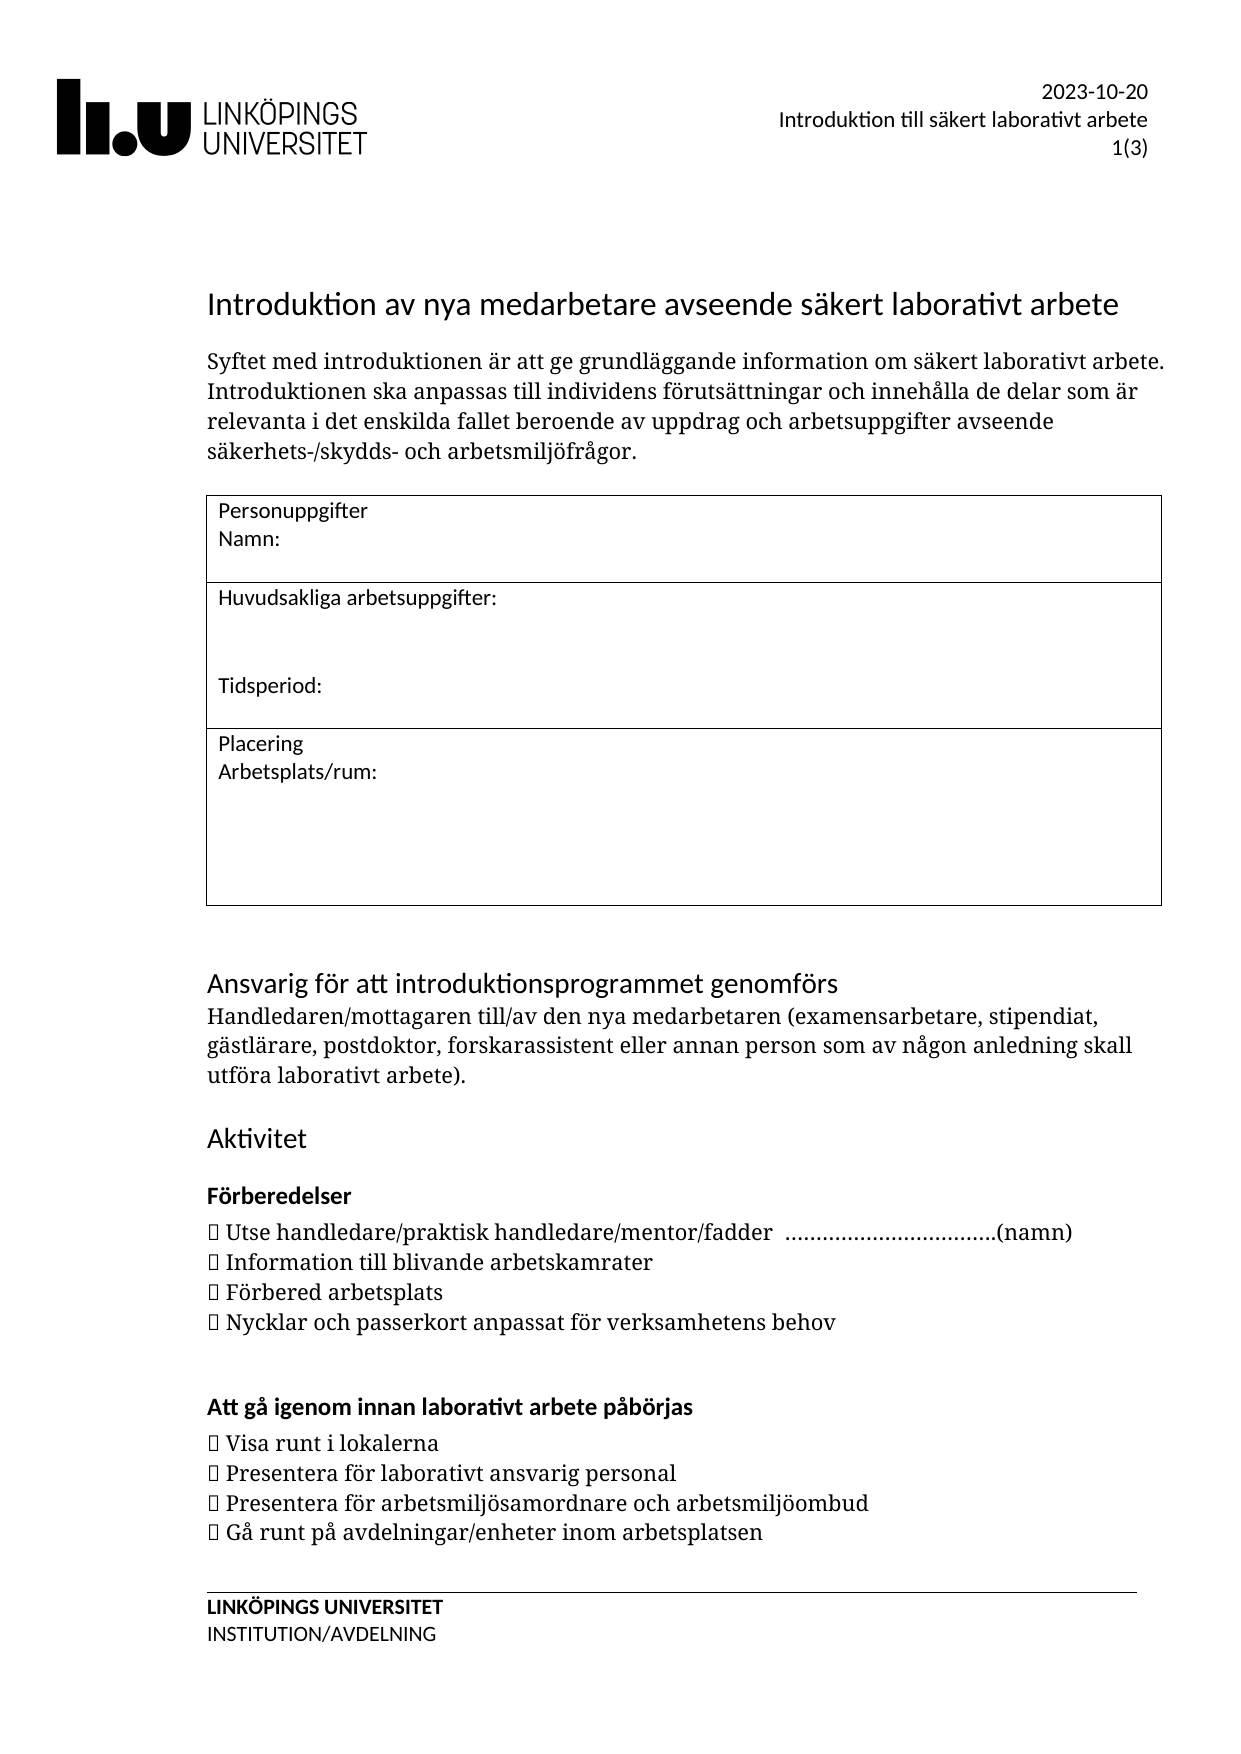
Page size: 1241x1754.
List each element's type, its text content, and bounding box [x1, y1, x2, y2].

text Handledaren/mottagaren till/av den nya medarbetaren (examensarbetare, stipendiat, gästlärare, postdoktor, forskarassistent eller annan person som av någon anledning skall utföra laborativt arbete). [207, 1001, 1181, 1090]
text Ansvarig för att introduktionsprogrammet genomförs [207, 965, 1181, 1001]
text  Nycklar och passerkort anpassat för verksamhetens behov [207, 1307, 1181, 1336]
table_header Personuppgifter Namn: [207, 496, 1161, 582]
table_cell Huvudsakliga arbetsuppgifter: Tidsperiod: [207, 583, 1161, 728]
table_cell Placering Arbetsplats/rum: [207, 729, 1161, 904]
text Aktivitet [207, 1120, 1181, 1156]
subtitle Att gå igenom innan laborativt arbete påbörjas [207, 1391, 1181, 1422]
subtitle Förberedelser [207, 1181, 1181, 1211]
text Introduktion av nya medarbetare avseende säkert laborativt arbete [207, 283, 1181, 324]
text  Information till blivande arbetskamrater [207, 1247, 1181, 1277]
text  Visa runt i lokalerna [207, 1428, 1181, 1458]
text  Utse handledare/praktisk handledare/mentor/fadder …………………………….(namn) [207, 1217, 1181, 1247]
text  Förbered arbetsplats [207, 1277, 1181, 1307]
text  Presentera för arbetsmiljösamordnare och arbetsmiljöombud [207, 1488, 1181, 1517]
text Syftet med introduktionen är att ge grundläggande information om säkert laborativt arbete. Introduktionen ska anpassas till individens förutsättningar och innehålla de delar som är relevanta i det enskilda fallet beroende av uppdrag och arbetsuppgifter avseende säkerhets-/skydds- och arbetsmiljöfrågor. [207, 346, 1181, 466]
picture [54, 76, 368, 158]
text  Gå runt på avdelningar/enheter inom arbetsplatsen [207, 1517, 1181, 1547]
text  Presentera för laborativt ansvarig personal [207, 1458, 1181, 1488]
